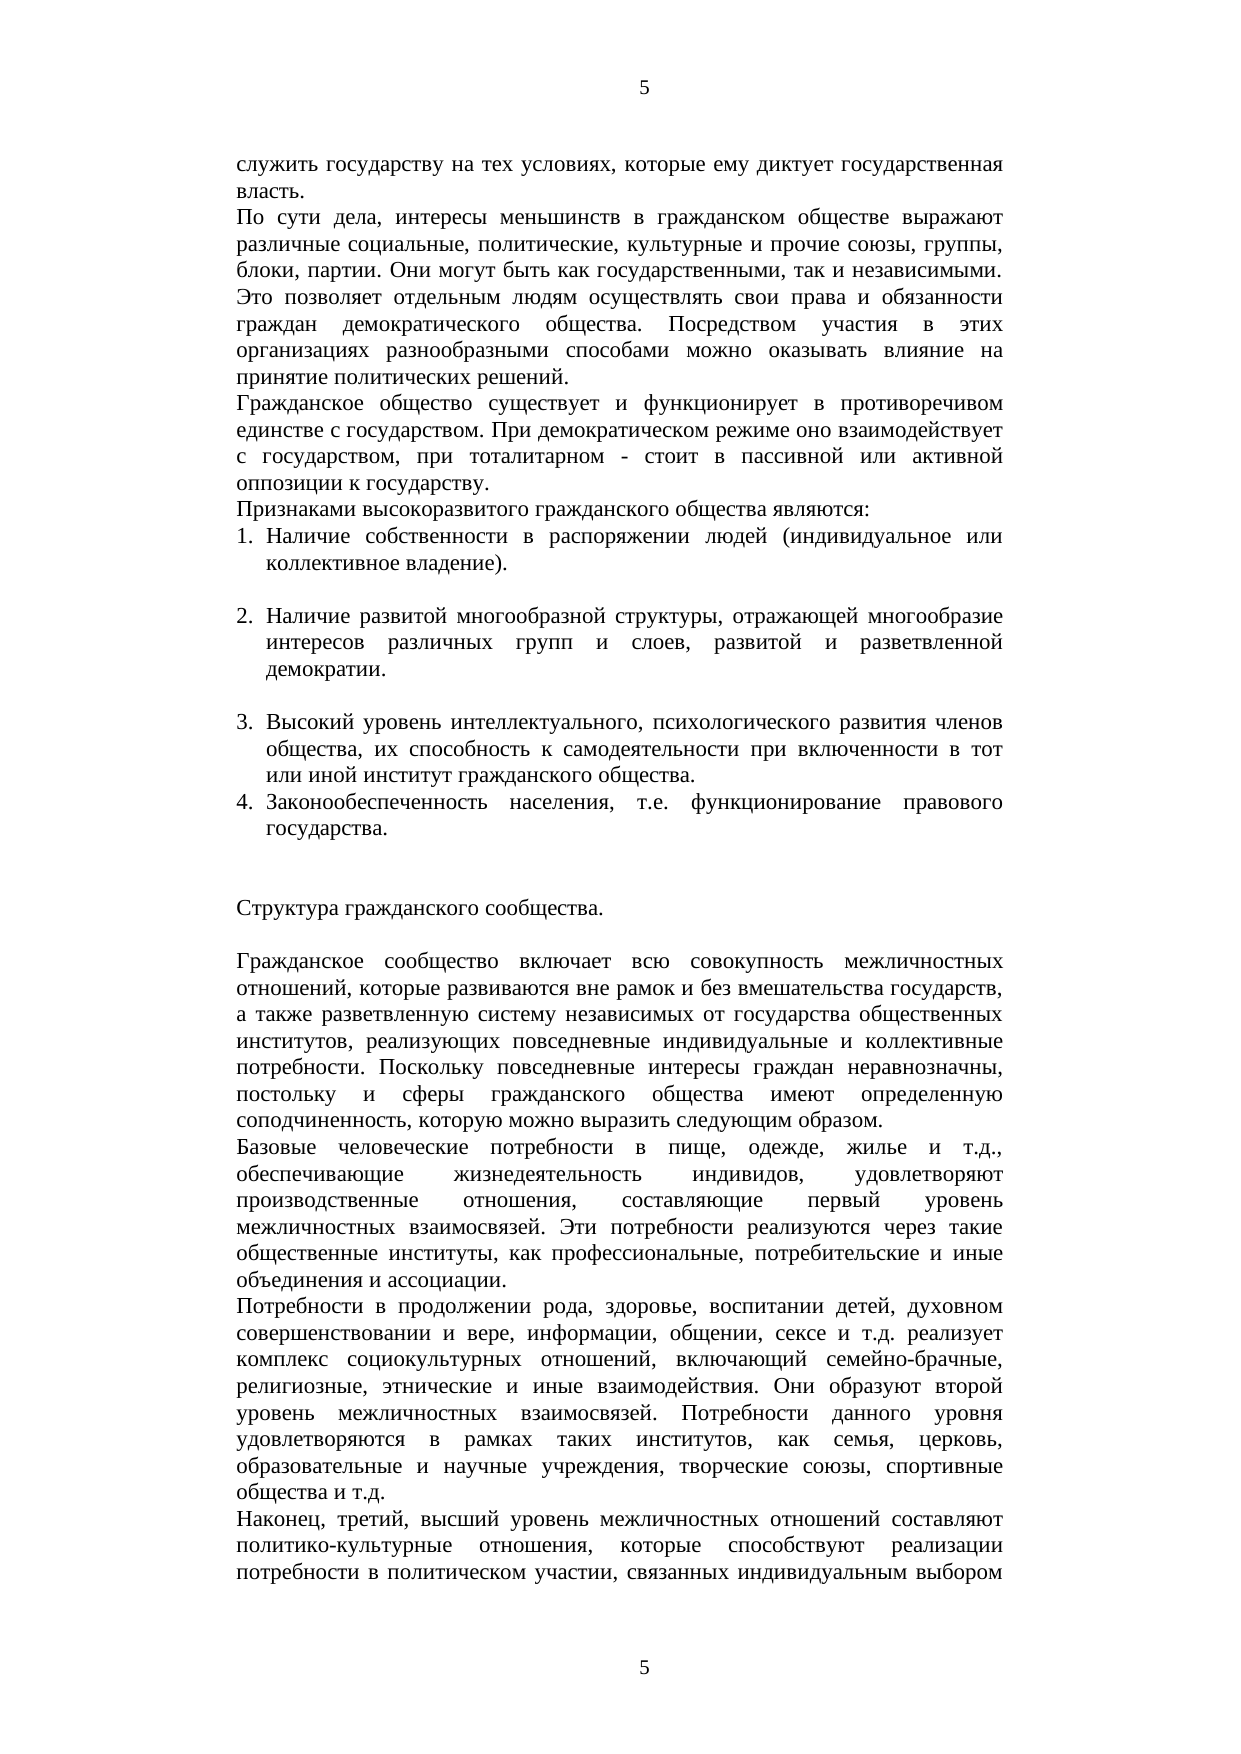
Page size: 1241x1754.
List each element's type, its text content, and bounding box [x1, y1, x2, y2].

list Законообеспеченность населения, т.е. функционирование правового государства. [236, 787, 1004, 841]
list Высокий уровень интеллектуального, психологического развития членов общества, их способность к самодеятельности при включенности в тот или иной институт гражданского общества. [236, 708, 1004, 787]
list Наличие развитой многообразной структуры, отражающей многообразие интересов различных групп и слоев, развитой и разветвленной демократии. [236, 602, 1004, 681]
text По сути дела, интересы меньшинств в гражданском обществе выражают различные социальные, политические, культурные и прочие союзы, группы, блоки, партии. Они могут быть как государственными, так и независимыми. Это позволяет отдельным людям осуществлять свои права и обязанности граждан демократического общества. Посредством участия в этих организациях разнообразными способами можно оказывать влияние на принятие политических решений. [236, 203, 1004, 389]
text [236, 1505, 1004, 1584]
text Структура гражданского сообщества. [236, 894, 1004, 920]
text Потребности в продолжении рода, здоровье, воспитании детей, духовном совершенствовании и вере, информации, общении, сексе и т.д. реализует комплекс социокультурных отношений, включающий семейно-брачные, религиозные, этнические и иные взаимодействия. Они образуют второй уровень межличностных взаимосвязей. Потребности данного уровня удовлетворяются в рамках таких институтов, как семья, церковь, образовательные и научные учреждения, творческие союзы, спортивные общества и т.д. [236, 1292, 1004, 1505]
text Гражданское сообщество включает всю совокупность межличностных отношений, которые развиваются вне рамок и без вмешательства государств, а также разветвленную систему независимых от государства общественных институтов, реализующих повседневные индивидуальные и коллективные потребности. Поскольку повседневные интересы граждан неравнозначны, постольку и сферы гражданского общества имеют определенную соподчиненность, которую можно выразить следующим образом. [236, 947, 1004, 1133]
text Признаками высокоразвитого гражданского общества являются: [236, 495, 1004, 522]
text Гражданское общество существует и функционирует в противоречивом единстве с государством. При демократическом режиме оно взаимодействует с государством, при тоталитарном - стоит в пассивной или активной оппозиции к государству. [236, 389, 1004, 495]
list Наличие собственности в распоряжении людей (индивидуальное или коллективное владение). [236, 522, 1004, 575]
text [236, 150, 1004, 203]
text Базовые человеческие потребности в пище, одежде, жилье и т.д., обеспечивающие жизнедеятельность индивидов, удовлетворяют производственные отношения, составляющие первый уровень межличностных взаимосвязей. Эти потребности реализуются через такие общественные институты, как профессиональные, потребительские и иные объединения и ассоциации. [236, 1133, 1004, 1292]
